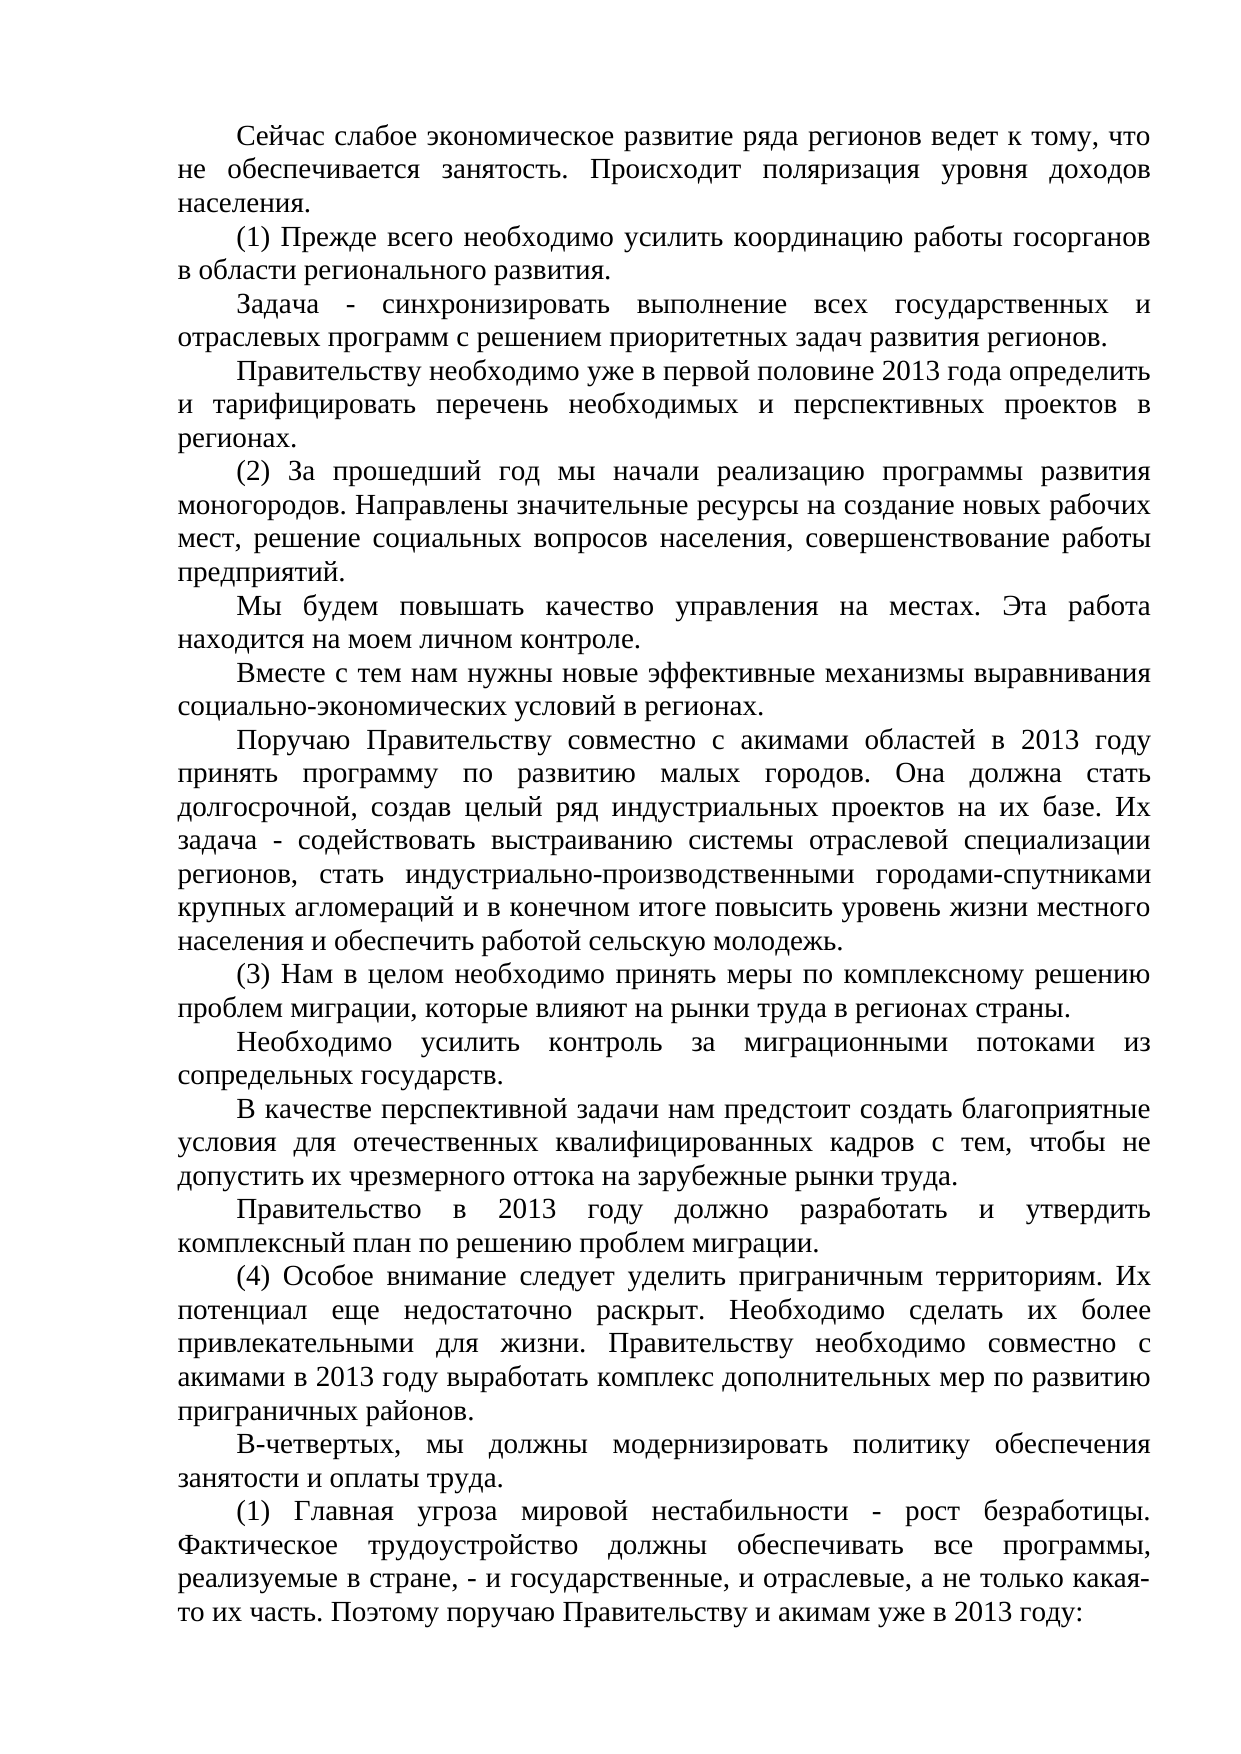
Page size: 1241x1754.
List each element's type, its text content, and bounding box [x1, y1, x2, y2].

text В-четвертых, мы должны модернизировать политику обеспечения занятости и оплаты труда. [177, 1426, 1152, 1493]
text Правительство в 2013 году должно разработать и утвердить комплексный план по решению проблем миграции. [177, 1191, 1152, 1258]
text Поручаю Правительству совместно с акимами областей в 2013 году принять программу по развитию малых городов. Она должна стать долгосрочной, создав целый ряд индустриальных проектов на их базе. Их задача - содействовать выстраиванию системы отраслевой специализации регионов, стать индустриально-производственными городами-спутниками крупных агломераций и в конечном итоге повысить уровень жизни местного населения и обеспечить работой сельскую молодежь. [177, 722, 1152, 957]
text Вместе с тем нам нужны новые эффективные механизмы выравнивания социально-экономических условий в регионах. [177, 655, 1152, 722]
text В качестве перспективной задачи нам предстоит создать благоприятные условия для отечественных квалифицированных кадров с тем, чтобы не допустить их чрезмерного оттока на зарубежные рынки труда. [177, 1091, 1152, 1191]
text Необходимо усилить контроль за миграционными потоками из сопредельных государств. [177, 1024, 1152, 1091]
text (1) Прежде всего необходимо усилить координацию работы госорганов в области регионального развития. [177, 219, 1152, 286]
text Правительству необходимо уже в первой половине 2013 года определить и тарифицировать перечень необходимых и перспективных проектов в регионах. [177, 353, 1152, 453]
text Сейчас слабое экономическое развитие ряда регионов ведет к тому, что не обеспечивается занятость. Происходит поляризация уровня доходов населения. [177, 118, 1152, 219]
text Мы будем повышать качество управления на местах. Эта работа находится на моем личном контроле. [177, 588, 1152, 655]
text (2) За прошедший год мы начали реализацию программы развития моногородов. Направлены значительные ресурсы на создание новых рабочих мест, решение социальных вопросов населения, совершенствование работы предприятий. [177, 453, 1152, 588]
text (1) Главная угроза мировой нестабильности - рост безработицы. Фактическое трудоустройство должны обеспечивать все программы, реализуемые в стране, - и государственные, и отраслевые, а не только какая-то их часть. Поэтому поручаю Правительству и акимам уже в 2013 году: [177, 1493, 1152, 1627]
text (3) Нам в целом необходимо принять меры по комплексному решению проблем миграции, которые влияют на рынки труда в регионах страны. [177, 957, 1152, 1024]
text Задача - синхронизировать выполнение всех государственных и отраслевых программ с решением приоритетных задач развития регионов. [177, 286, 1152, 353]
text (4) Особое внимание следует уделить приграничным территориям. Их потенциал еще недостаточно раскрыт. Необходимо сделать их более привлекательными для жизни. Правительству необходимо совместно с акимами в 2013 году выработать комплекс дополнительных мер по развитию приграничных районов. [177, 1258, 1152, 1426]
